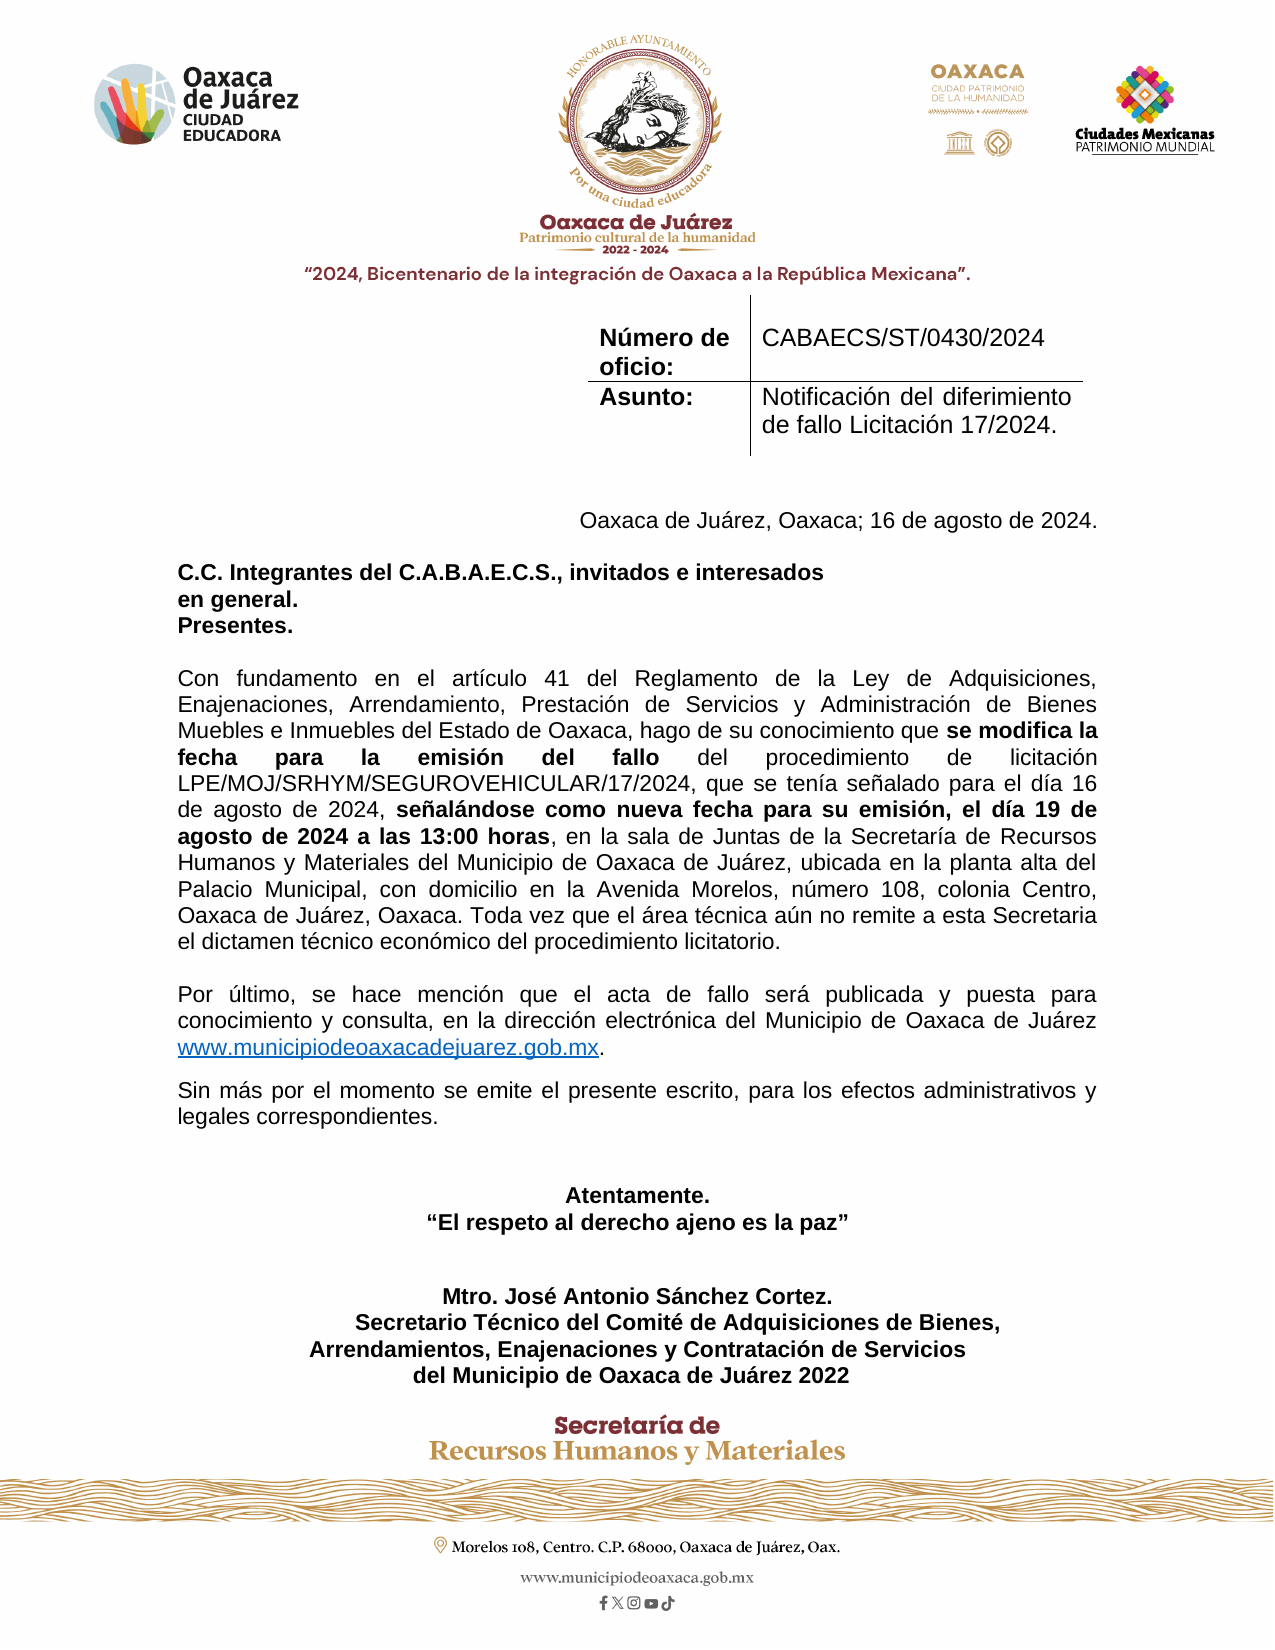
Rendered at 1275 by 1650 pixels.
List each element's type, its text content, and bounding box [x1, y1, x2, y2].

text C.C. Integrantes del C.A.B.A.E.C.S., invitados e interesados [177, 559, 1098, 586]
text Sin más por el momento se emite el presente escrito, para los efectos administrativos y legales correspondientes. [177, 1077, 1098, 1129]
text Atentamente. [177, 1182, 1098, 1208]
text Por último, se hace mención que el acta de fallo será publicada y puesta para conocimiento y consulta, en la dirección electrónica del Municipio de Oaxaca de Juárez www.municipiodeoaxacadejuarez.gob.mx. [177, 981, 1098, 1060]
text Presentes. [177, 612, 1098, 638]
table_cell Notificación del diferimiento de fallo Licitación 17/2024. [751, 382, 1083, 456]
text Arrendamientos, Enajenaciones y Contratación de Servicios [177, 1336, 1098, 1362]
text del Municipio de Oaxaca de Juárez 2022 [177, 1362, 1098, 1388]
text en general. [177, 586, 1098, 612]
text “El respeto al derecho ajeno es la paz” [177, 1208, 1098, 1235]
text Oaxaca de Juárez, Oaxaca; 16 de agosto de 2024. [177, 507, 1098, 533]
picture [0, 0, 1274, 1647]
table_header Número de oficio: [588, 295, 750, 381]
text Mtro. José Antonio Sánchez Cortez. [177, 1283, 1098, 1309]
table_cell Asunto: [588, 382, 750, 456]
table_header CABAECS/ST/0430/2024 [751, 295, 1083, 381]
text Secretario Técnico del Comité de Adquisiciones de Bienes, [177, 1309, 1098, 1336]
text Con fundamento en el artículo 41 del Reglamento de la Ley de Adquisiciones, Enajenaciones, Arrendamiento, Prestación de Servicios y Administración de Bienes Muebles e Inmuebles del Estado de Oaxaca, hago de su conocimiento que se modifica la fecha para la emisión del fallo del procedimiento de licitación LPE/MOJ/SRHYM/SEGUROVEHICULAR/17/2024, que se tenía señalado para el día 16 de agosto de 2024, señalándose como nueva fecha para su emisión, el día 19 de agosto de 2024 a las 13:00 horas, en la sala de Juntas de la Secretaría de Recursos Humanos y Materiales del Municipio de Oaxaca de Juárez, ubicada en la planta alta del Palacio Municipal, con domicilio en la Avenida Morelos, número 108, colonia Centro, Oaxaca de Juárez, Oaxaca. Toda vez que el área técnica aún no remite a esta Secretaria el dictamen técnico económico del procedimiento licitatorio. [177, 665, 1098, 954]
